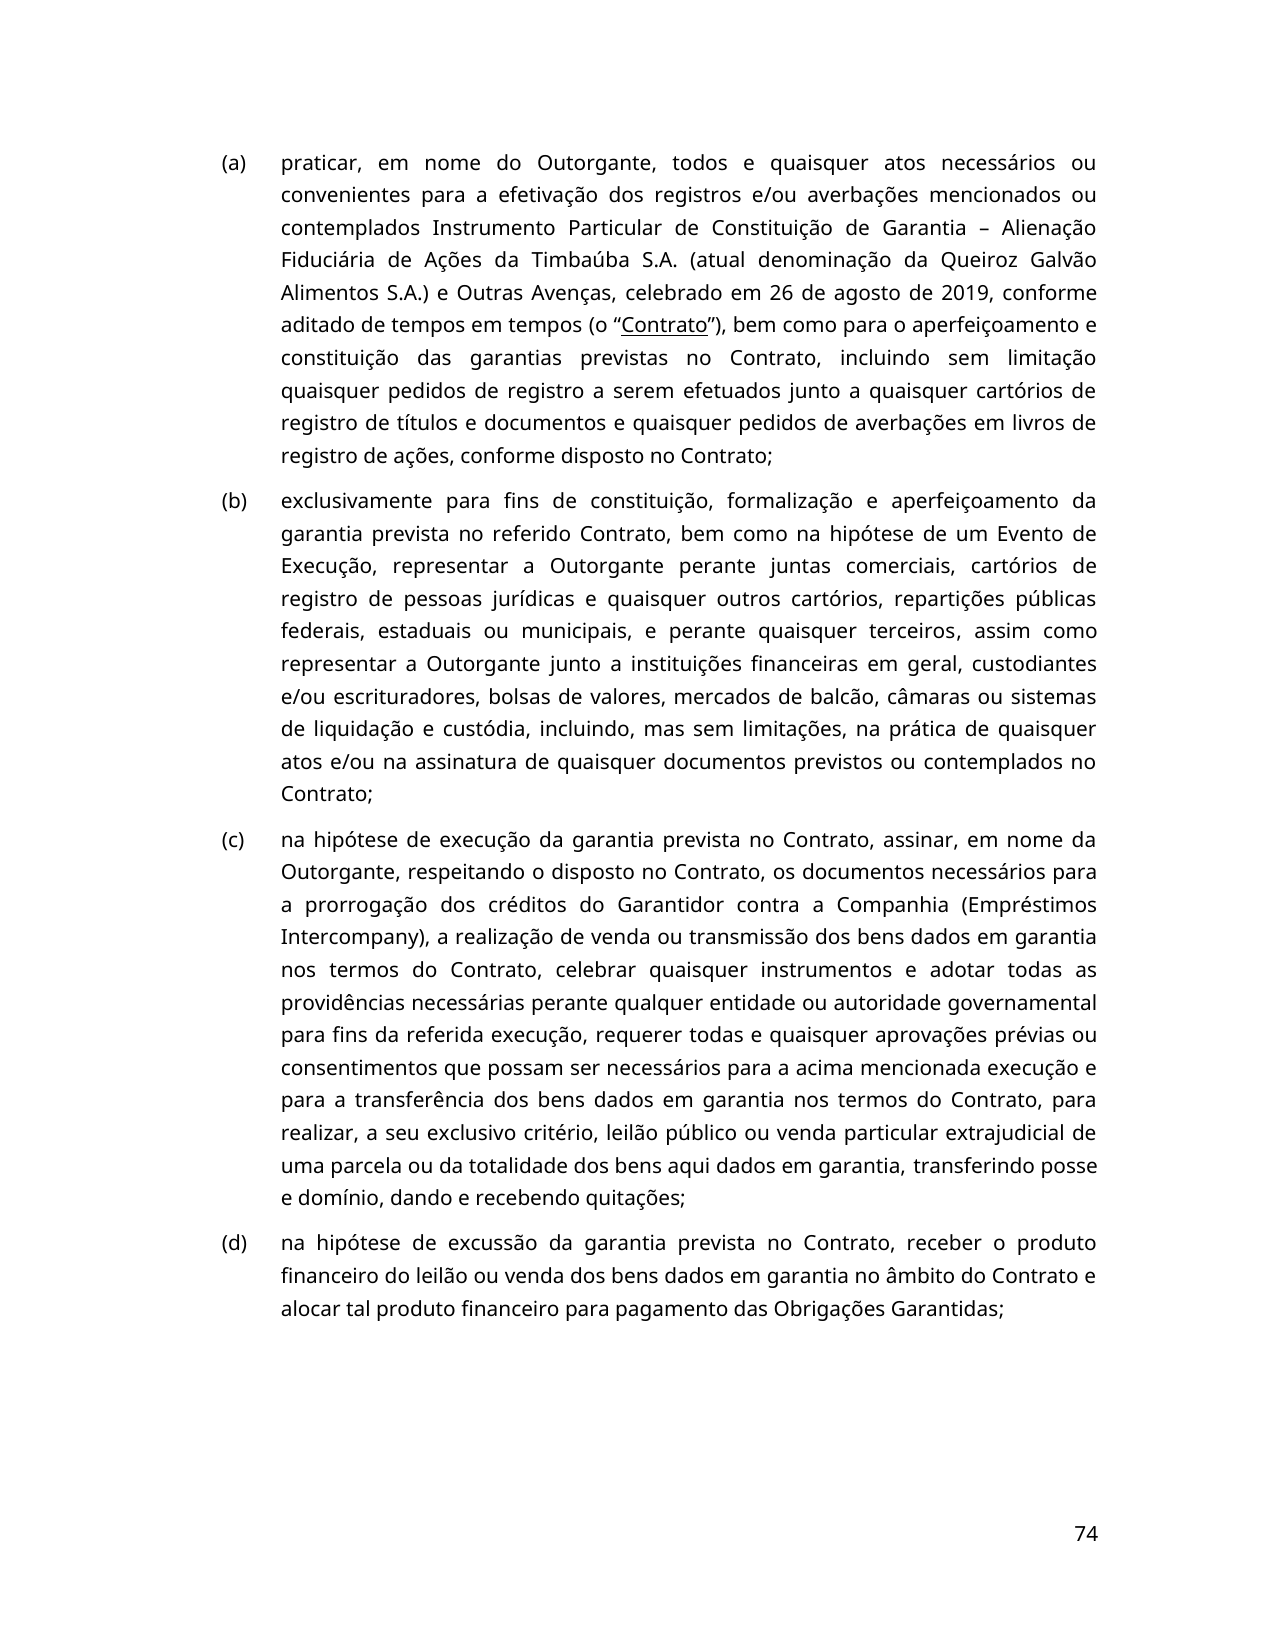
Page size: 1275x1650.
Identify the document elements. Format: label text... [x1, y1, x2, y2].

list na hipótese de excussão da garantia prevista no Contrato, receber o produto financeiro do leilão ou venda dos bens dados em garantia no âmbito do Contrato e alocar tal produto financeiro para pagamento das Obrigações Garantidas; [222, 1228, 1098, 1322]
list na hipótese de execução da garantia prevista no Contrato, assinar, em nome da Outorgante, respeitando o disposto no Contrato, os documentos necessários para a prorrogação dos créditos do Garantidor contra a Companhia (Empréstimos Intercompany), a realização de venda ou transmissão dos bens dados em garantia nos termos do Contrato, celebrar quaisquer instrumentos e adotar todas as providências necessárias perante qualquer entidade ou autoridade governamental para fins da referida execução, requerer todas e quaisquer aprovações prévias ou consentimentos que possam ser necessários para a acima mencionada execução e para a transferência dos bens dados em garantia nos termos do Contrato, para realizar, a seu exclusivo critério, leilão público ou venda particular extrajudicial de uma parcela ou da totalidade dos bens aqui dados em garantia, transferindo posse e domínio, dando e recebendo quitações; [222, 825, 1098, 1212]
list praticar, em nome do Outorgante, todos e quaisquer atos necessários ou convenientes para a efetivação dos registros e/ou averbações mencionados ou contemplados Instrumento Particular de Constituição de Garantia – Alienação Fiduciária de Ações da Timbaúba S.A. (atual denominação da Queiroz Galvão Alimentos S.A.) e Outras Avenças, celebrado em 26 de agosto de 2019, conforme aditado de tempos em tempos (o “Contrato”), bem como para o aperfeiçoamento e constituição das garantias previstas no Contrato, incluindo sem limitação quaisquer pedidos de registro a serem efetuados junto a quaisquer cartórios de registro de títulos e documentos e quaisquer pedidos de averbações em livros de registro de ações, conforme disposto no Contrato; [222, 148, 1098, 469]
list exclusivamente para fins de constituição, formalização e aperfeiçoamento da garantia prevista no referido Contrato, bem como na hipótese de um Evento de Execução, representar a Outorgante perante juntas comerciais, cartórios de registro de pessoas jurídicas e quaisquer outros cartórios, repartições públicas federais, estaduais ou municipais, e perante quaisquer terceiros, assim como representar a Outorgante junto a instituições financeiras em geral, custodiantes e/ou escrituradores, bolsas de valores, mercados de balcão, câmaras ou sistemas de liquidação e custódia, incluindo, mas sem limitações, na prática de quaisquer atos e/ou na assinatura de quaisquer documentos previstos ou contemplados no Contrato; [222, 486, 1098, 808]
